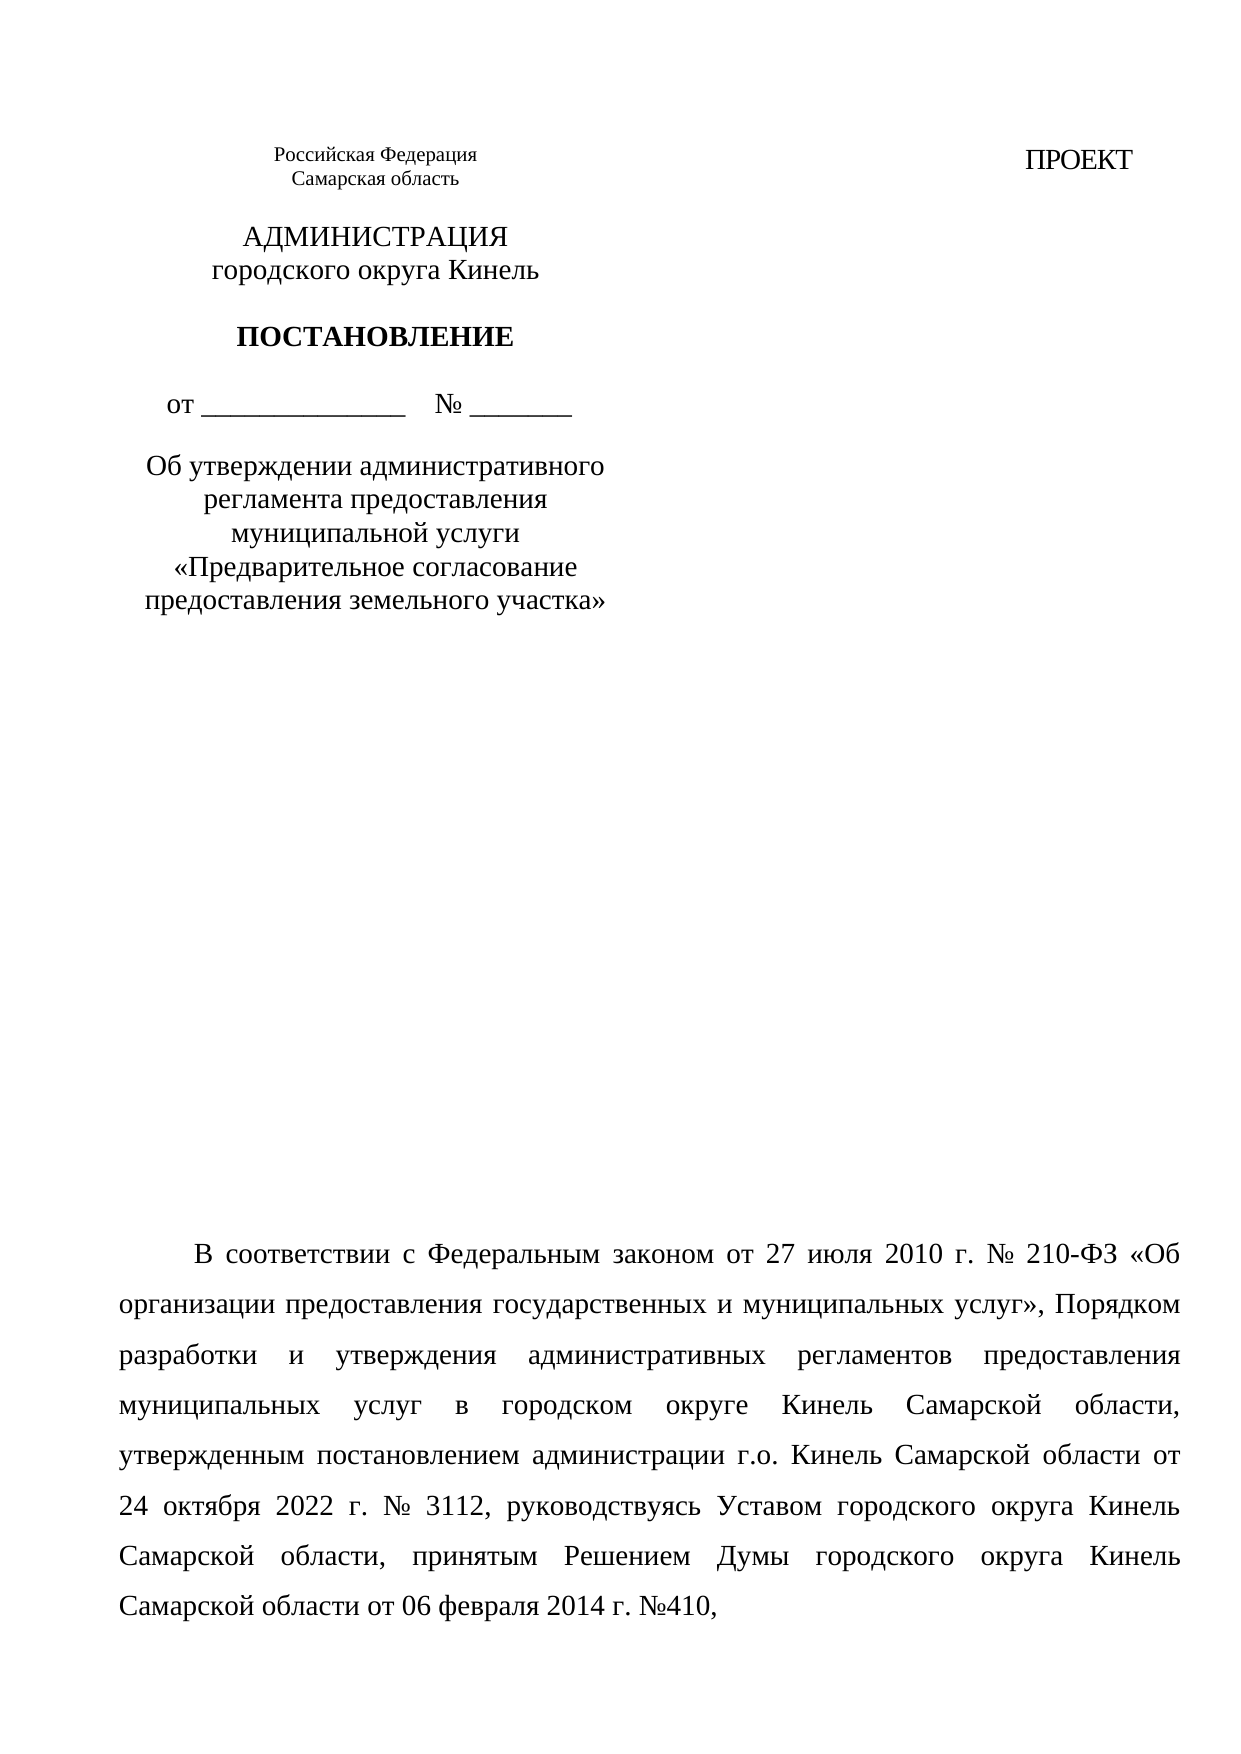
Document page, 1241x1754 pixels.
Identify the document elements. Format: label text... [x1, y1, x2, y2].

table_header ПРОЕКТ [632, 142, 1145, 616]
text В соответствии с Федеральным законом от 27 июля 2010 г. № 210-ФЗ «Об организации предоставления государственных и муниципальных услуг», Порядком разработки и утверждения административных регламентов предоставления муниципальных услуг в городском округе Кинель Самарской области, утвержденным постановлением администрации г.о. Кинель Самарской области от 24 октября 2022 г. № 3112, руководствуясь Уставом городского округа Кинель Самарской области, принятым Решением Думы городского округа Кинель Самарской области от 06 февраля 2014 г. №410, [119, 1236, 1181, 1622]
table_header Российская Федерация Самарская область АДМИНИСТРАЦИЯ городского округа Кинель ПОСТАНОВЛЕНИЕ от ______________ № _______ Об утверждении административного регламента предоставления муниципальной услуги «Предварительное согласование предоставления земельного участка» [119, 142, 632, 616]
